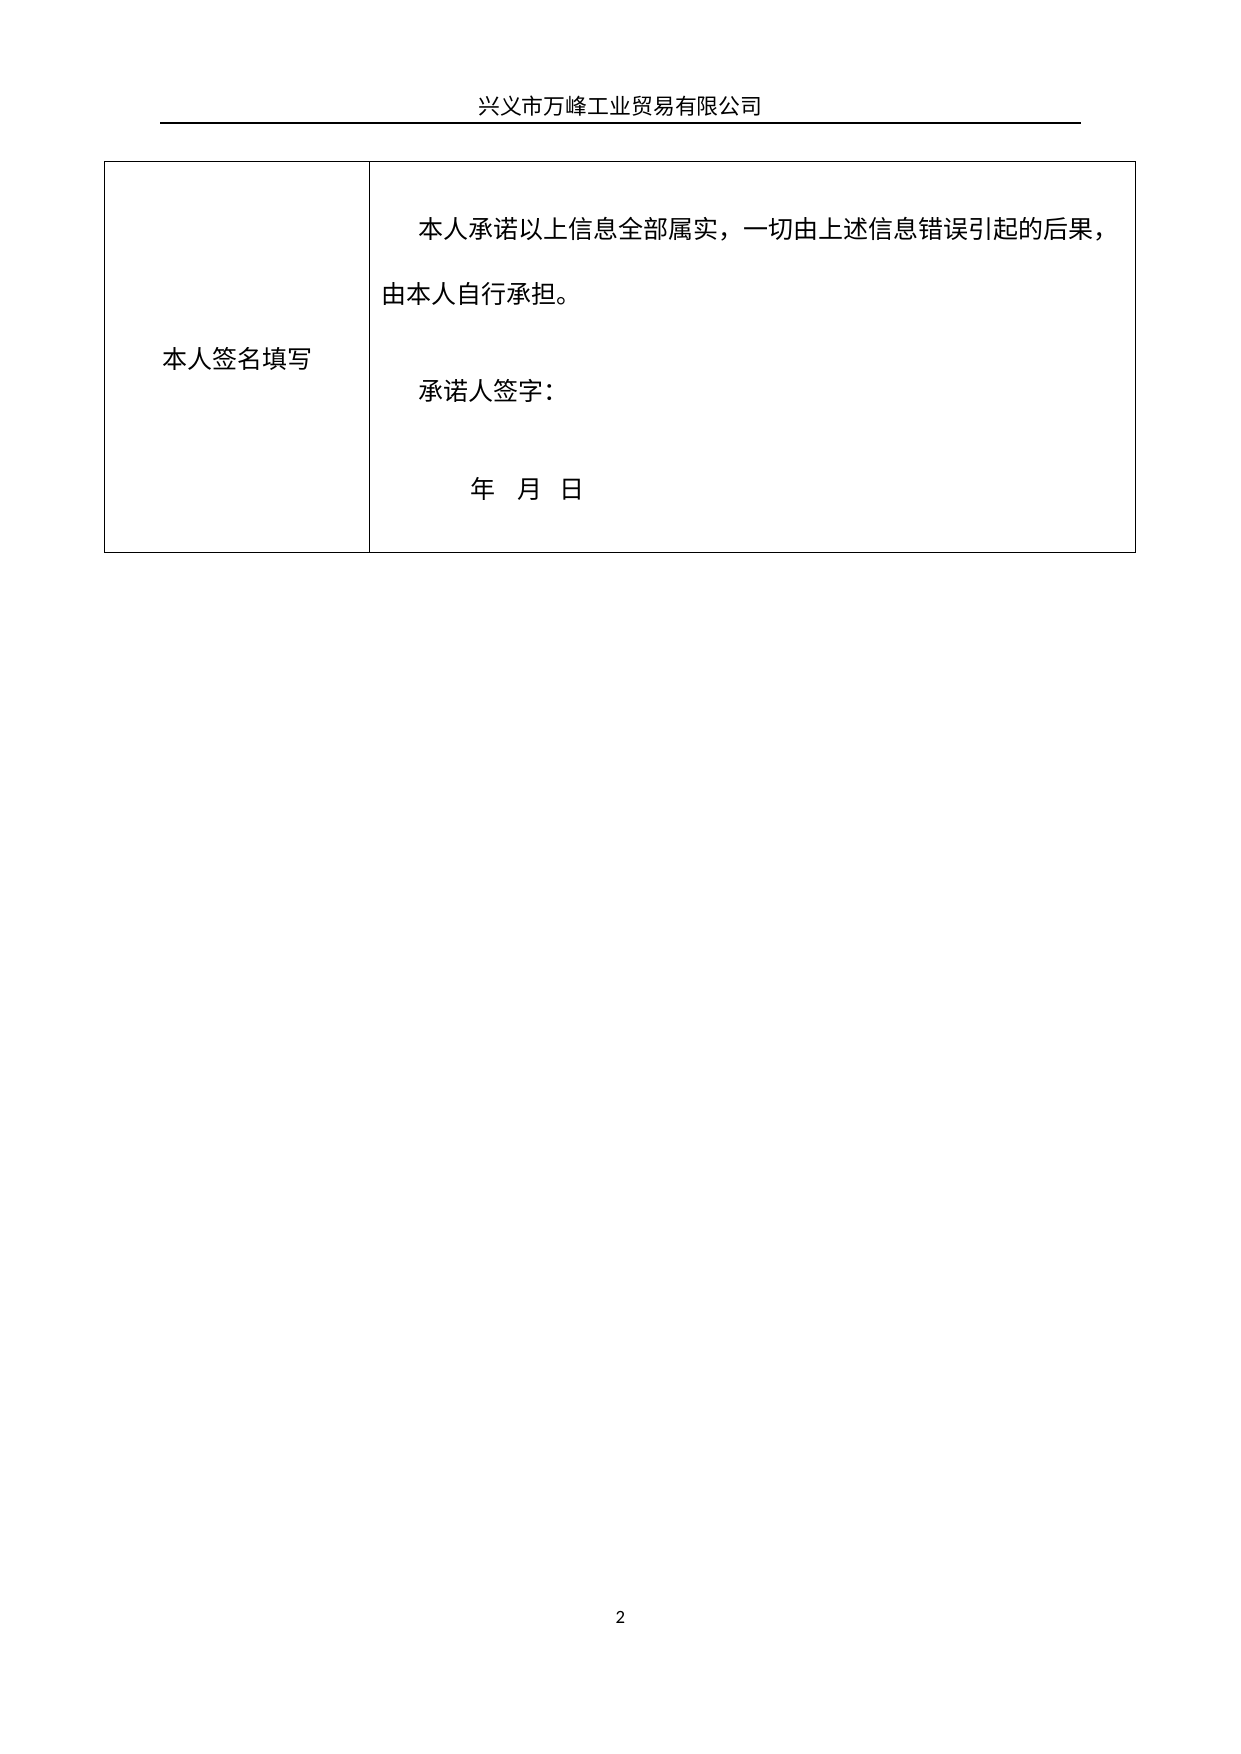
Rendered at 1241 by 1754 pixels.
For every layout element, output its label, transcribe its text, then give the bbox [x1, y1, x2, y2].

table_cell 本人签名填写 [105, 162, 369, 552]
table_cell 本人承诺以上信息全部属实，一切由上述信息错误引起的后果，由本人自行承担。 承诺人签字： 年 月 日 [370, 162, 1135, 552]
